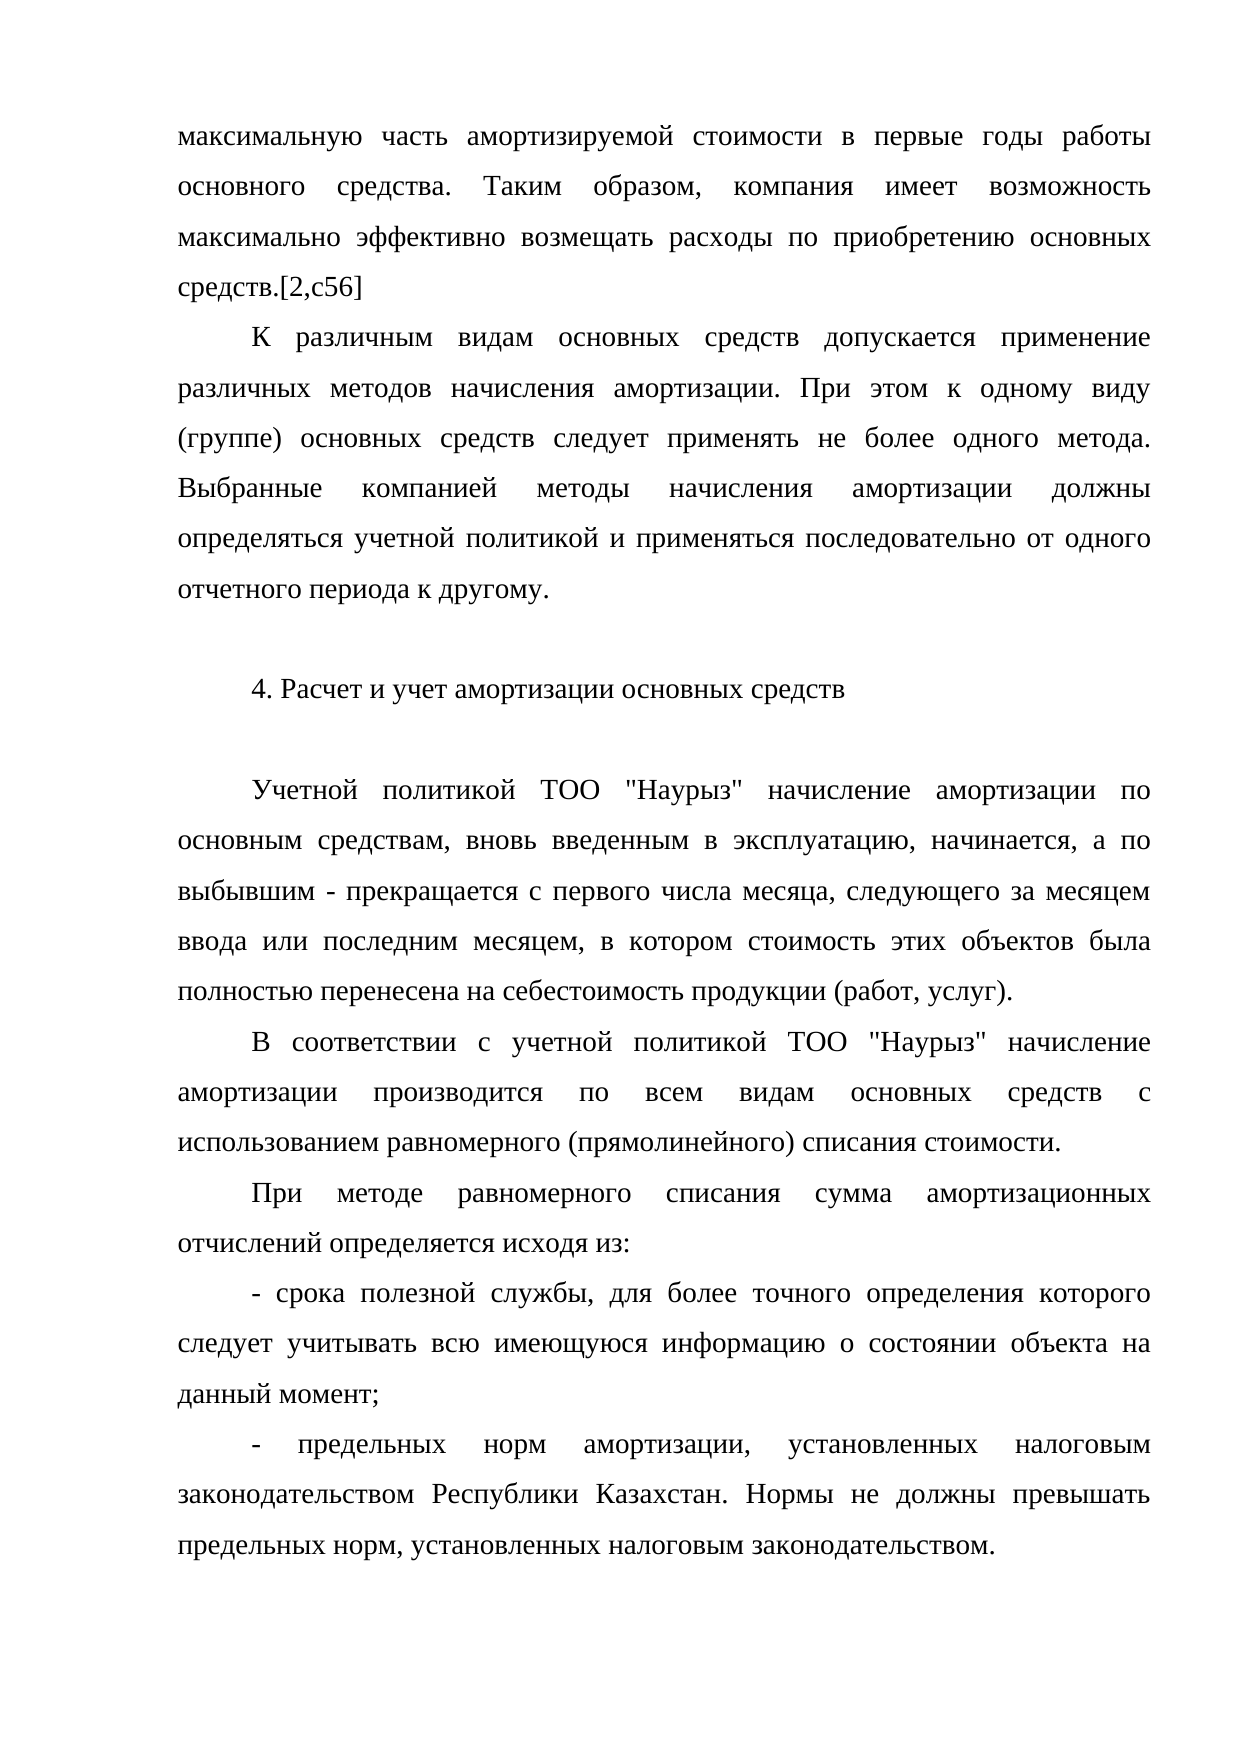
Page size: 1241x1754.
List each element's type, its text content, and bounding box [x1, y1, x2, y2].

text - срока полезной службы, для более точного определения которого следует учитывать всю имеющуюся информацию о состоянии объекта на данный момент; [177, 1275, 1152, 1409]
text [177, 118, 1152, 303]
text В соответствии с учетной политикой ТОО "Наурыз" начисление амортизации производится по всем видам основных средств с использованием равномерного (прямолинейного) списания стоимости. [177, 1024, 1152, 1158]
text - предельных норм амортизации, установленных налоговым законодательством Республики Казахстан. Нормы не должны превышать предельных норм, установленных налоговым законодательством. [177, 1426, 1152, 1560]
text К различным видам основных средств допускается применение различных методов начисления амортизации. При этом к одному виду (группе) основных средств следует применять не более одного метода. Выбранные компанией методы начисления амортизации должны определяться учетной политикой и применяться последовательно от одного отчетного периода к другому. [177, 319, 1152, 604]
subtitle 4. Расчет и учет амортизации основных средств [177, 672, 1152, 705]
text При методе равномерного списания сумма амортизационных отчислений определяется исходя из: [177, 1175, 1152, 1258]
text Учетной политикой ТОО "Наурыз" начисление амортизации по основным средствам, вновь введенным в эксплуатацию, начинается, а по выбывшим - прекращается с первого числа месяца, следующего за месяцем ввода или последним месяцем, в котором стоимость этих объектов была полностью перенесена на себестоимость продукции (работ, услуг). [177, 772, 1152, 1007]
